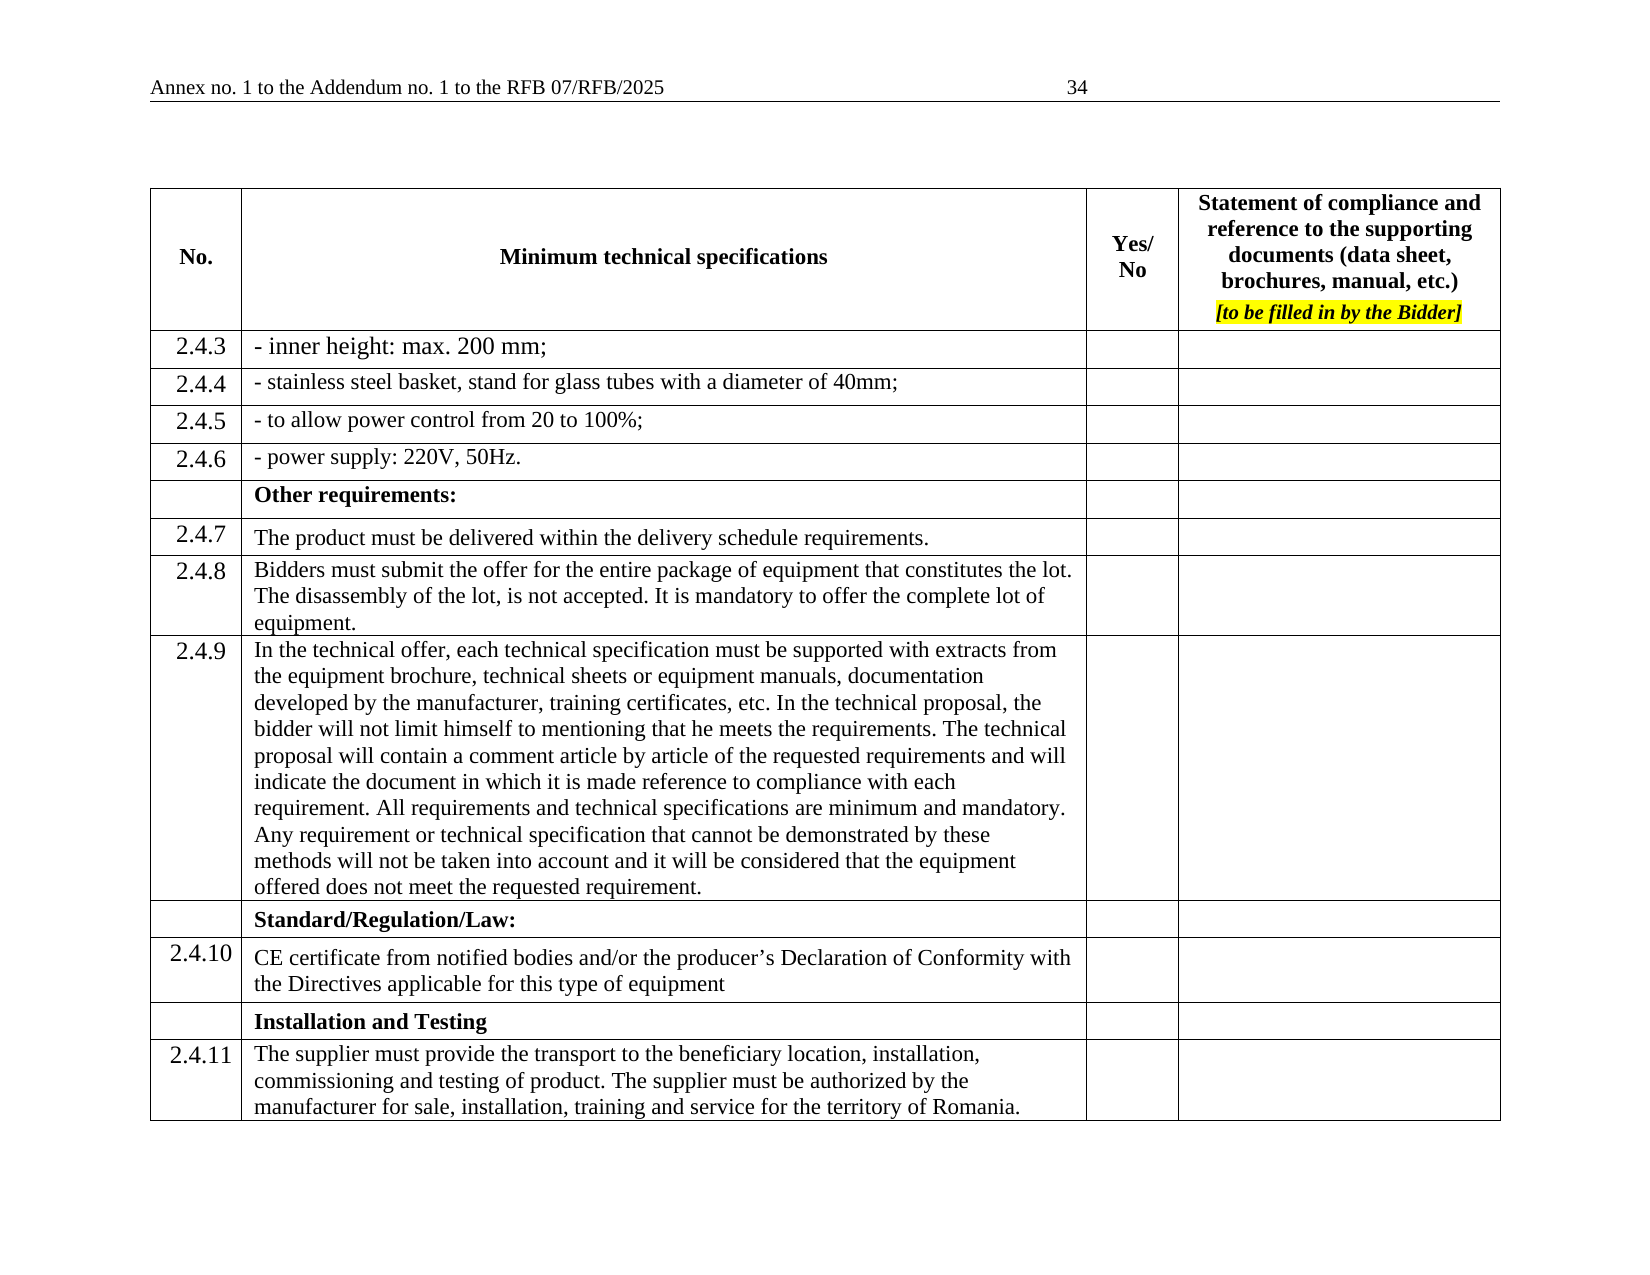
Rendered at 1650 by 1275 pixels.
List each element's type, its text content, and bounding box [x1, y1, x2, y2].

table_cell [1179, 369, 1500, 405]
table_cell [1087, 636, 1178, 900]
table_cell [1179, 481, 1500, 518]
table_cell Other requirements: [242, 481, 1086, 518]
table_cell [151, 369, 241, 405]
table_cell - stainless steel basket, stand for glass tubes with a diameter of 40mm; [242, 369, 1086, 405]
table_cell [151, 938, 241, 1002]
table_cell [1179, 636, 1500, 900]
table_cell [1087, 369, 1178, 405]
table_cell [1179, 1040, 1500, 1119]
table_header No. [151, 189, 241, 330]
table_cell The supplier must provide the transport to the beneficiary location, installation, commissioning and testing of product. The supplier must be authorized by the manufacturer for sale, installation, training and service for the territory of Romania. [242, 1040, 1086, 1119]
table_header Minimum technical specifications [242, 189, 1086, 330]
table_cell [1087, 406, 1178, 443]
table_cell Bidders must submit the offer for the entire package of equipment that constitutes the lot. The disassembly of the lot, is not accepted. It is mandatory to offer the complete lot of equipment. [242, 556, 1086, 635]
table_cell [1087, 1040, 1178, 1119]
table_cell [151, 331, 241, 368]
table_cell [1179, 444, 1500, 480]
table_cell - power supply: 220V, 50Hz. [242, 444, 1086, 480]
table_cell [151, 636, 241, 900]
table_cell [1087, 481, 1178, 518]
table_cell [151, 406, 241, 443]
table_cell [1087, 938, 1178, 1002]
table_cell Installation and Testing [242, 1003, 1086, 1039]
table_cell [151, 444, 241, 480]
table_cell [1087, 444, 1178, 480]
table_cell [151, 1040, 241, 1119]
table_cell [1179, 556, 1500, 635]
table_cell [1179, 1003, 1500, 1039]
table_cell [151, 519, 241, 555]
table_cell [151, 901, 241, 937]
table_cell In the technical offer, each technical specification must be supported with extracts from the equipment brochure, technical sheets or equipment manuals, documentation developed by the manufacturer, training certificates, etc. In the technical proposal, the bidder will not limit himself to mentioning that he meets the requirements. The technical proposal will contain a comment article by article of the requested requirements and will indicate the document in which it is made reference to compliance with each requirement. All requirements and technical specifications are minimum and mandatory. Any requirement or technical specification that cannot be demonstrated by these methods will not be taken into account and it will be considered that the equipment offered does not meet the requested requirement. [242, 636, 1086, 900]
table_cell [1179, 331, 1500, 368]
table_cell [1179, 938, 1500, 1002]
table_cell - inner height: max. 200 mm; [242, 331, 1086, 368]
table_cell [1087, 556, 1178, 635]
table_cell [1087, 519, 1178, 555]
table_cell [1087, 331, 1178, 368]
table_cell [1179, 406, 1500, 443]
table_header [1179, 189, 1500, 330]
table_cell [1179, 901, 1500, 937]
table_cell - to allow power control from 20 to 100%; [242, 406, 1086, 443]
table_cell [1179, 519, 1500, 555]
table_cell [151, 1003, 241, 1039]
table_cell Standard/Regulation/Law: [242, 901, 1086, 937]
table_header Yes/No [1087, 189, 1178, 330]
table_cell [151, 556, 241, 635]
table_cell [1087, 1003, 1178, 1039]
table_cell [1087, 901, 1178, 937]
table_cell CE certificate from notified bodies and/or the producer’s Declaration of Conformity with the Directives applicable for this type of equipment [242, 938, 1086, 1002]
table_cell The product must be delivered within the delivery schedule requirements. [242, 519, 1086, 555]
table_cell [151, 481, 241, 518]
